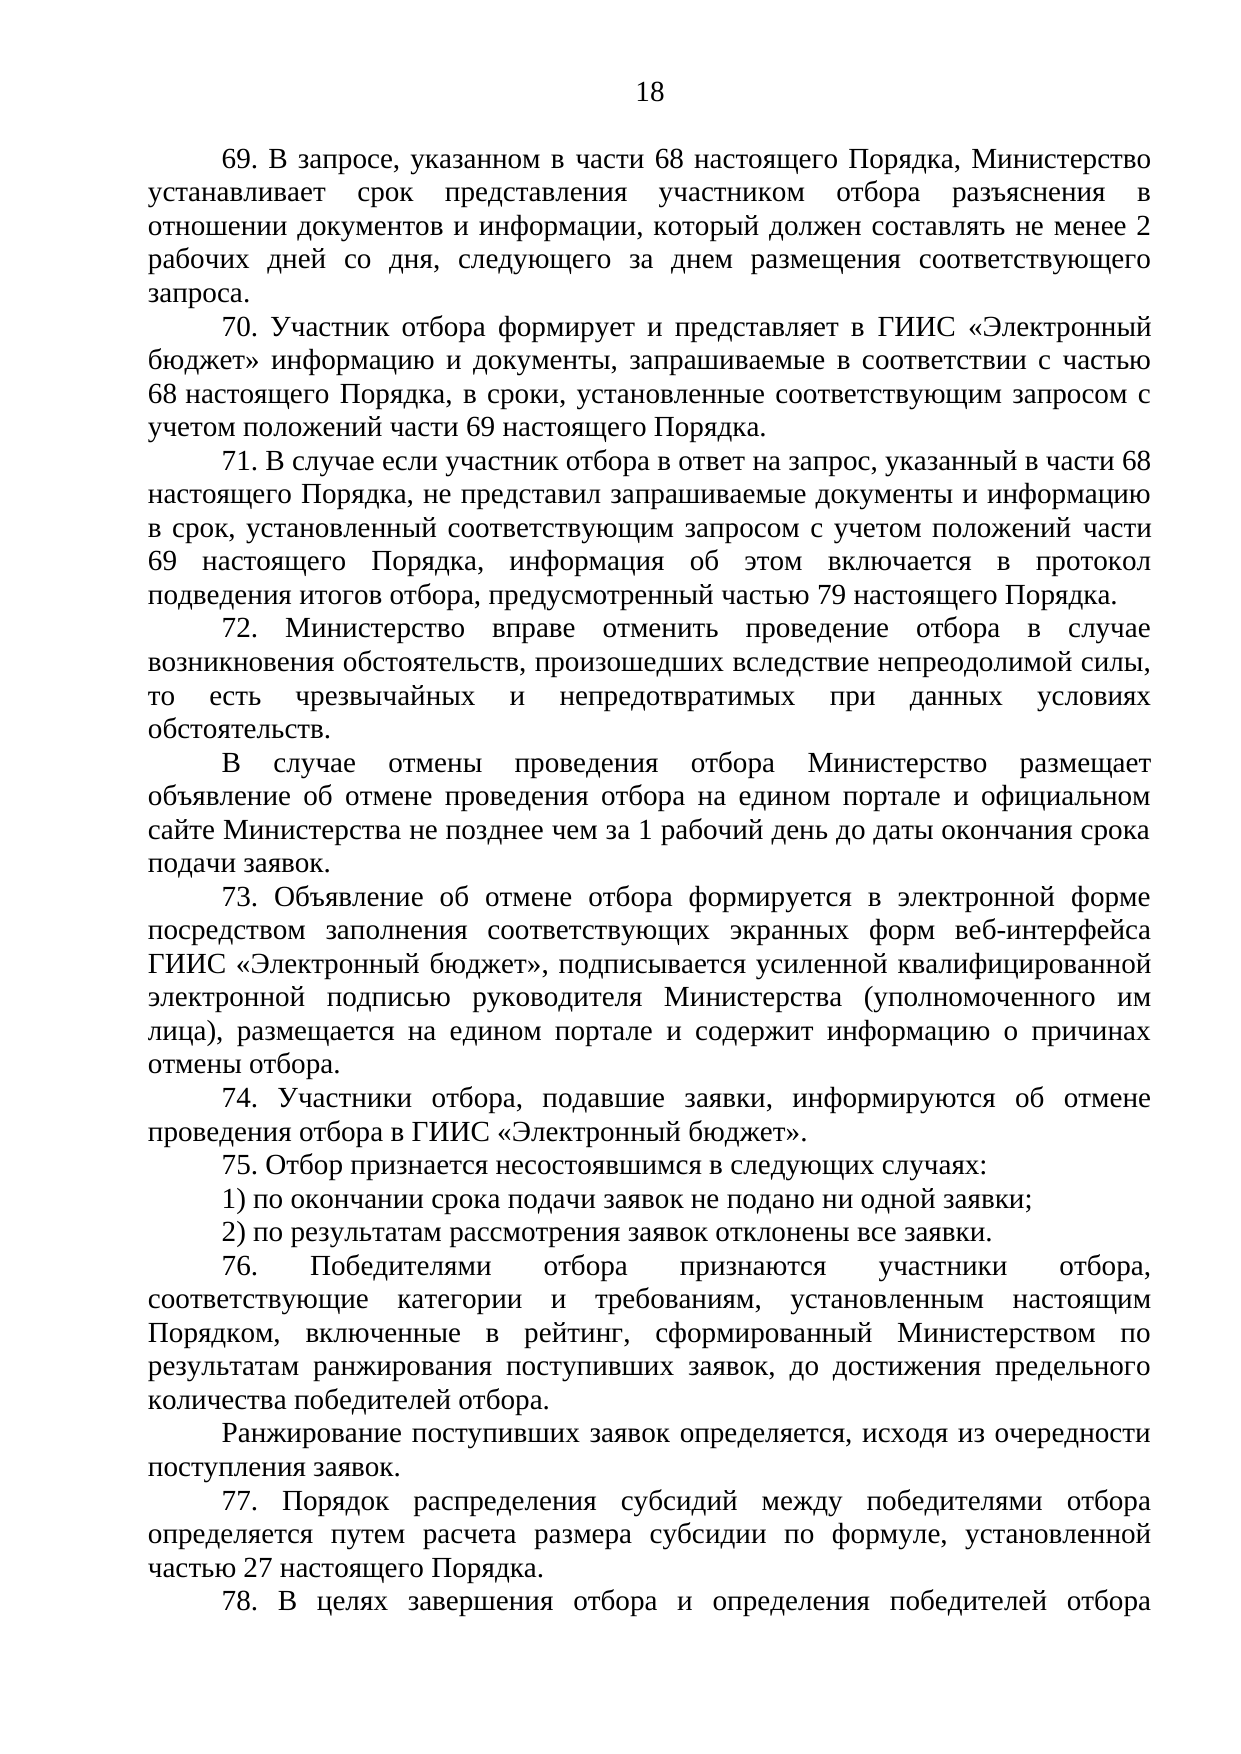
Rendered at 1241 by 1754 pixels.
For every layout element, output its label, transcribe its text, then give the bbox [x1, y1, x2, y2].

text 71. В случае если участник отбора в ответ на запрос, указанный в части 68 настоящего Порядка, не представил запрашиваемые документы и информацию в срок, установленный соответствующим запросом с учетом положений части 69 настоящего Порядка, информация об этом включается в протокол подведения итогов отбора, предусмотренный частью 79 настоящего Порядка. [148, 443, 1152, 611]
text Ранжирование поступивших заявок определяется, исходя из очередности поступления заявок. [148, 1416, 1152, 1483]
text 75. Отбор признается несостоявшимся в следующих случаях: [148, 1147, 1152, 1181]
text 70. Участник отбора формирует и представляет в ГИИС «Электронный бюджет» информацию и документы, запрашиваемые в соответствии с частью 68 настоящего Порядка, в сроки, установленные соответствующим запросом с учетом положений части 69 настоящего Порядка. [148, 309, 1152, 443]
text 76. Победителями отбора признаются участники отбора, соответствующие категории и требованиям, установленным настоящим Порядком, включенные в рейтинг, сформированный Министерством по результатам ранжирования поступивших заявок, до достижения предельного количества победителей отбора. [148, 1248, 1152, 1416]
text 69. В запросе, указанном в части 68 настоящего Порядка, Министерство устанавливает срок представления участником отбора разъяснения в отношении документов и информации, который должен составлять не менее 2 рабочих дней со дня, следующего за днем размещения соответствующего запроса. [148, 141, 1152, 309]
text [148, 1583, 1152, 1617]
text 74. Участники отбора, подавшие заявки, информируются об отмене проведения отбора в ГИИС «Электронный бюджет». [148, 1080, 1152, 1147]
text В случае отмены проведения отбора Министерство размещает объявление об отмене проведения отбора на едином портале и официальном сайте Министерства не позднее чем за 1 рабочий день до даты окончания срока подачи заявок. [148, 745, 1152, 879]
text 73. Объявление об отмене отбора формируется в электронной форме посредством заполнения соответствующих экранных форм веб-интерфейса ГИИС «Электронный бюджет», подписывается усиленной квалифицированной электронной подписью руководителя Министерства (уполномоченного им лица), размещается на едином портале и содержит информацию о причинах отмены отбора. [148, 879, 1152, 1080]
text 2) по результатам рассмотрения заявок отклонены все заявки. [148, 1214, 1152, 1248]
text 72. Министерство вправе отменить проведение отбора в случае возникновения обстоятельств, произошедших вследствие непреодолимой силы, то есть чрезвычайных и непредотвратимых при данных условиях обстоятельств. [148, 611, 1152, 745]
text 1) по окончании срока подачи заявок не подано ни одной заявки; [148, 1181, 1152, 1214]
text 77. Порядок распределения субсидий между победителями отбора определяется путем расчета размера субсидии по формуле, установленной частью 27 настоящего Порядка. [148, 1483, 1152, 1583]
